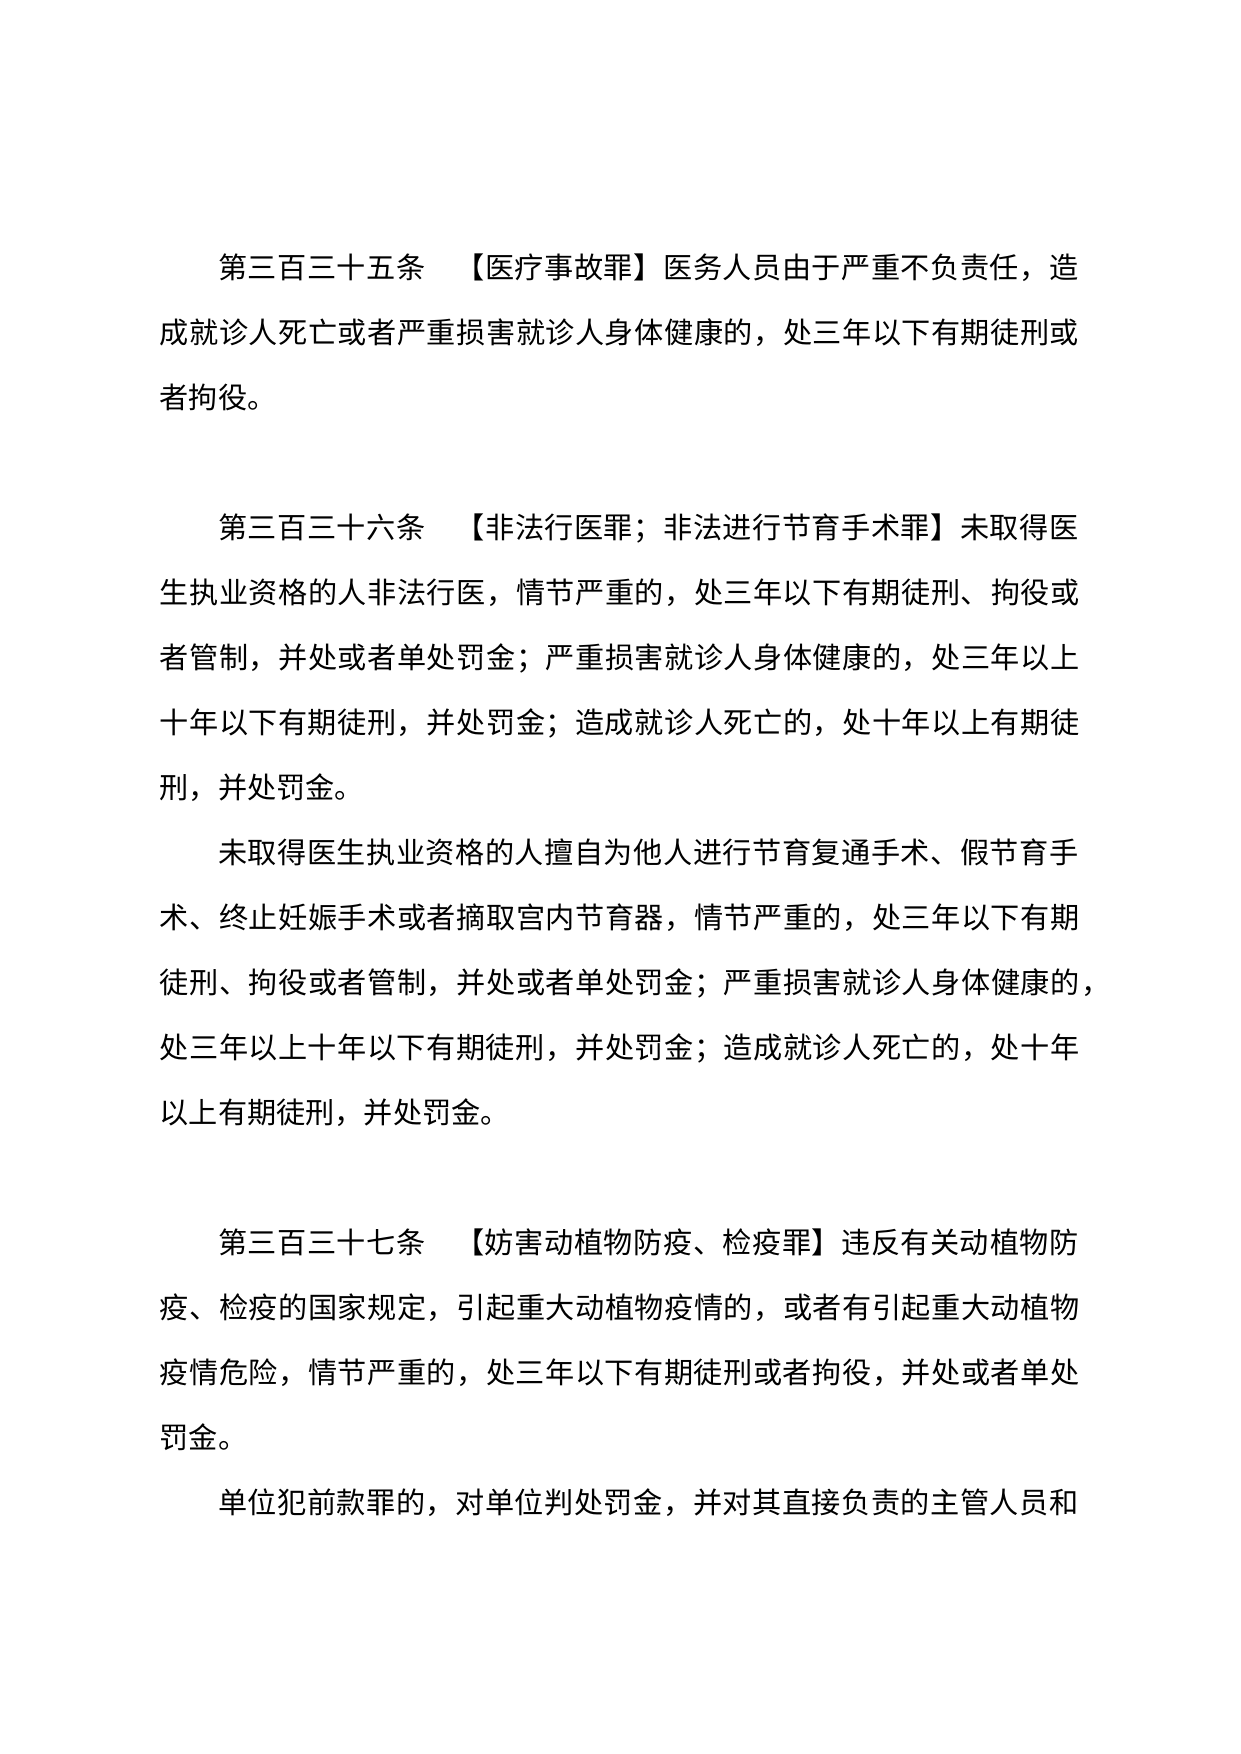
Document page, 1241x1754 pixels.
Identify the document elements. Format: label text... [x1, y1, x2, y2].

text 未取得医生执业资格的人擅自为他人进行节育复通手术、假节育手术、终止妊娠手术或者摘取宫内节育器，情节严重的，处三年以下有期徒刑、拘役或者管制，并处或者单处罚金；严重损害就诊人身体健康的，处三年以上十年以下有期徒刑，并处罚金；造成就诊人死亡的，处十年以上有期徒刑，并处罚金。 [159, 818, 1081, 1143]
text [159, 1468, 1081, 1533]
text 第三百三十七条 【妨害动植物防疫、检疫罪】违反有关动植物防疫、检疫的国家规定，引起重大动植物疫情的，或者有引起重大动植物疫情危险，情节严重的，处三年以下有期徒刑或者拘役，并处或者单处罚金。 [159, 1208, 1081, 1468]
text 第三百三十六条 【非法行医罪；非法进行节育手术罪】未取得医生执业资格的人非法行医，情节严重的，处三年以下有期徒刑、拘役或者管制，并处或者单处罚金；严重损害就诊人身体健康的，处三年以上十年以下有期徒刑，并处罚金；造成就诊人死亡的，处十年以上有期徒刑，并处罚金。 [159, 493, 1081, 818]
text 第三百三十五条 【医疗事故罪】医务人员由于严重不负责任，造成就诊人死亡或者严重损害就诊人身体健康的，处三年以下有期徒刑或者拘役。 [159, 233, 1081, 428]
